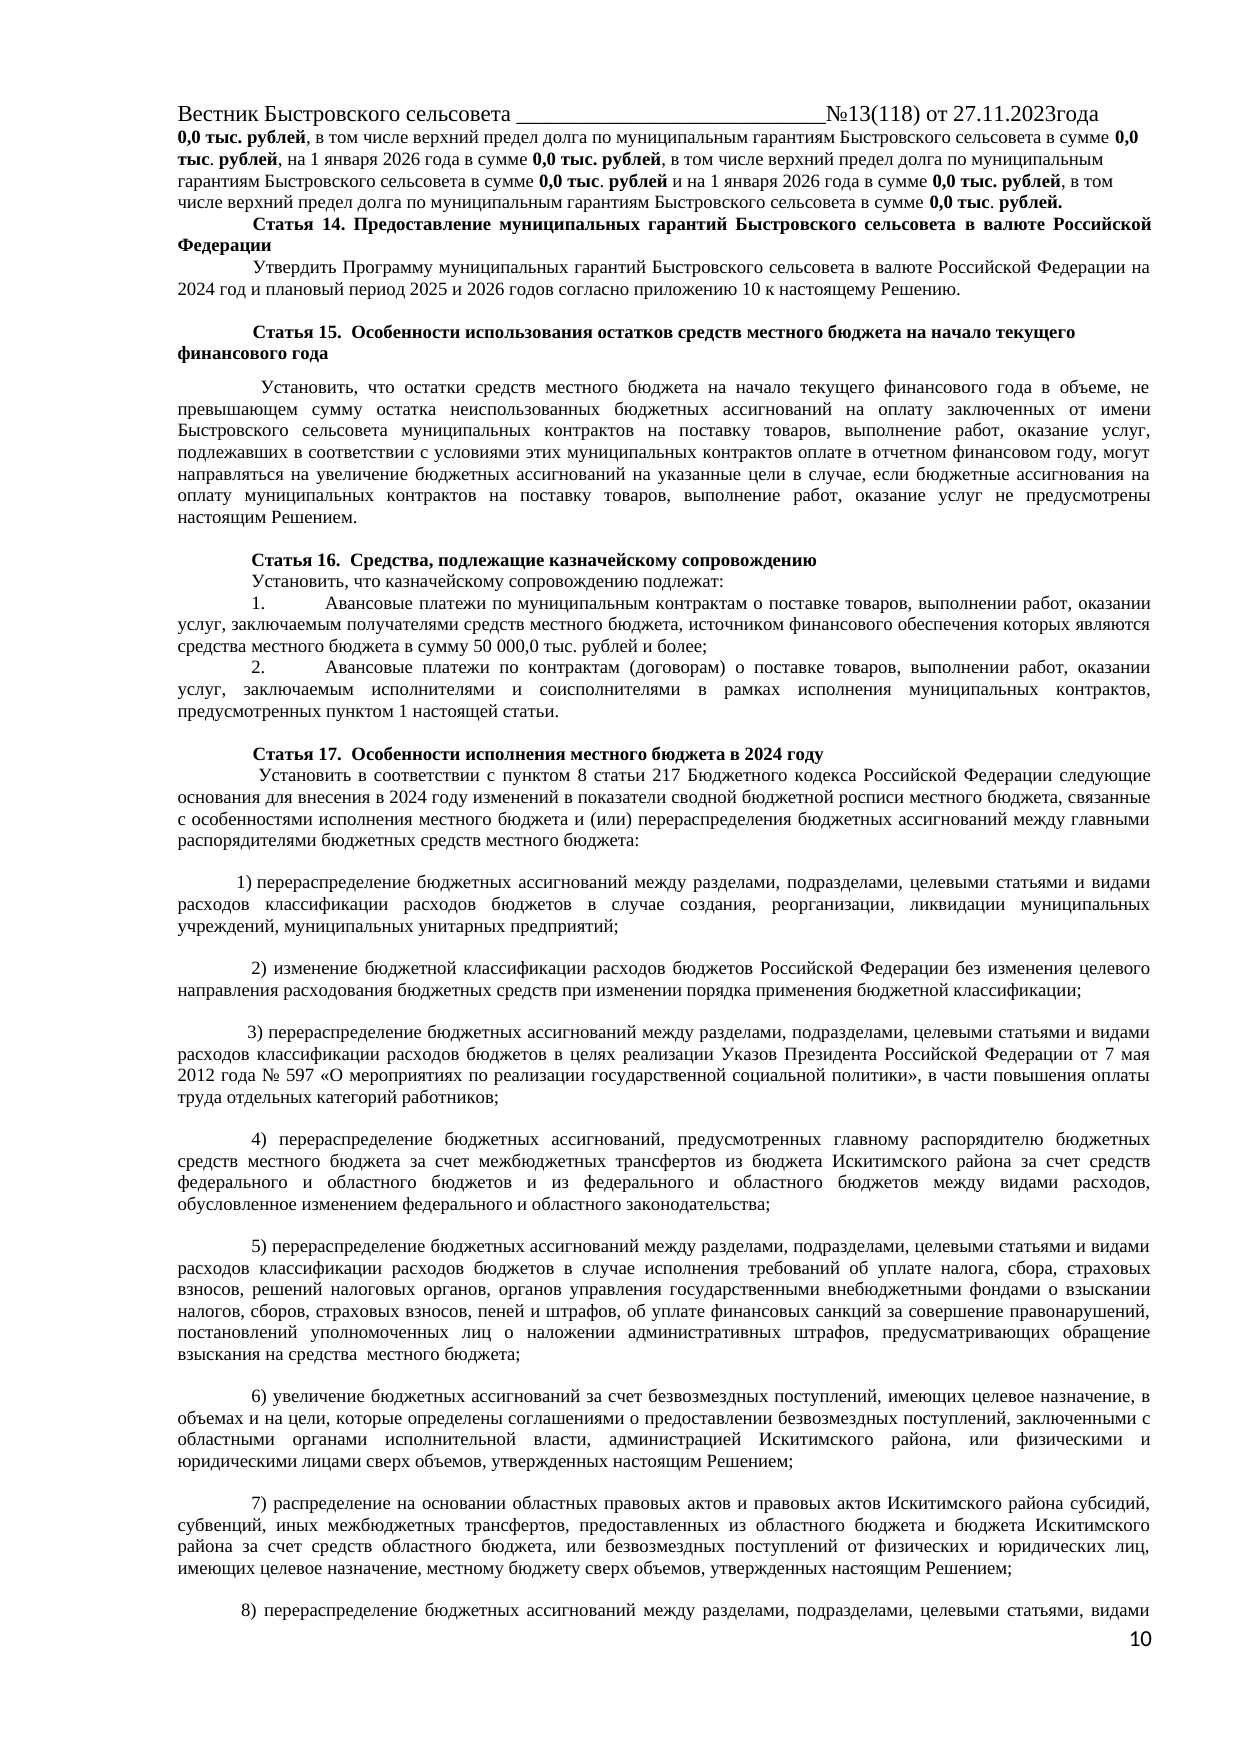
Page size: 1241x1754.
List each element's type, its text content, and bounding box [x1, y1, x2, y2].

text Утвердить Программу муниципальных гарантий Быстровского сельсовета в валюте Российской Федерации на 2024 год и плановый период 2025 и 2026 годов согласно приложению 10 к настоящему Решению. [177, 256, 1152, 299]
text Статья 15. Особенности использования остатков средств местного бюджета на начало текущего финансового года [177, 321, 1152, 364]
text Статья 16. Средства, подлежащие казначейскому сопровождению [177, 549, 1152, 570]
text Статья 14. Предоставление муниципальных гарантий Быстровского сельсовета в валюте Российской Федерации [177, 213, 1152, 256]
text 1. Авансовые платежи по муниципальным контрактам о поставке товаров, выполнении работ, оказании услуг, заключаемым получателями средств местного бюджета, источником финансового обеспечения которых являются средства местного бюджета в сумму 50 000,0 тыс. рублей и более; [177, 592, 1152, 656]
text 1) перераспределение бюджетных ассигнований между разделами, подразделами, целевыми статьями и видами расходов классификации расходов бюджетов в случае создания, реорганизации, ликвидации муниципальных учреждений, муниципальных унитарных предприятий; [177, 871, 1152, 936]
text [177, 126, 1152, 213]
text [177, 1599, 1152, 1621]
text Установить в соответствии с пунктом 8 статьи 217 Бюджетного кодекса Российской Федерации следующие основания для внесения в 2024 году изменений в показатели сводной бюджетной росписи местного бюджета, связанные с особенностями исполнения местного бюджета и (или) перераспределения бюджетных ассигнований между главными распорядителями бюджетных средств местного бюджета: [177, 764, 1152, 851]
text 5) перераспределение бюджетных ассигнований между разделами, подразделами, целевыми статьями и видами расходов классификации расходов бюджетов в случае исполнения требований об уплате налога, сбора, страховых взносов, решений налоговых органов, органов управления государственными внебюджетными фондами о взыскании налогов, сборов, страховых взносов, пеней и штрафов, об уплате финансовых санкций за совершение правонарушений, постановлений уполномоченных лиц о наложении административных штрафов, предусматривающих обращение взыскания на средства местного бюджета; [177, 1235, 1152, 1364]
text 7) распределение на основании областных правовых актов и правовых актов Искитимского района субсидий, субвенций, иных межбюджетных трансфертов, предоставленных из областного бюджета и бюджета Искитимского района за счет средств областного бюджета, или безвозмездных поступлений от физических и юридических лиц, имеющих целевое назначение, местному бюджету сверх объемов, утвержденных настоящим Решением; [177, 1492, 1152, 1578]
text Установить, что остатки средств местного бюджета на начало текущего финансового года в объеме, не превышающем сумму остатка неиспользованных бюджетных ассигнований на оплату заключенных от имени Быстровского сельсовета муниципальных контрактов на поставку товаров, выполнение работ, оказание услуг, подлежавших в соответствии с условиями этих муниципальных контрактов оплате в отчетном финансовом году, могут направляться на увеличение бюджетных ассигнований на указанные цели в случае, если бюджетные ассигнования на оплату муниципальных контрактов на поставку товаров, выполнение работ, оказание услуг не предусмотрены настоящим Решением. [177, 376, 1152, 527]
text 2) изменение бюджетной классификации расходов бюджетов Российской Федерации без изменения целевого направления расходования бюджетных средств при изменении порядка применения бюджетной классификации; [177, 957, 1152, 1000]
text 6) увеличение бюджетных ассигнований за счет безвозмездных поступлений, имеющих целевое назначение, в объемах и на цели, которые определены соглашениями о предоставлении безвозмездных поступлений, заключенными с областными органами исполнительной власти, администрацией Искитимского района, или физическими и юридическими лицами сверх объемов, утвержденных настоящим Решением; [177, 1385, 1152, 1471]
text 2. Авансовые платежи по контрактам (договорам) о поставке товаров, выполнении работ, оказании услуг, заключаемым исполнителями и соисполнителями в рамках исполнения муниципальных контрактов, предусмотренных пунктом 1 настоящей статьи. [177, 656, 1152, 721]
text 3) перераспределение бюджетных ассигнований между разделами, подразделами, целевыми статьями и видами расходов классификации расходов бюджетов в целях реализации Указов Президента Российской Федерации от 7 мая 2012 года № 597 «О мероприятиях по реализации государственной социальной политики», в части повышения оплаты труда отдельных категорий работников; [177, 1021, 1152, 1107]
text Установить, что казначейскому сопровождению подлежат: [177, 570, 1152, 592]
text Статья 17. Особенности исполнения местного бюджета в 2024 году [177, 743, 1152, 764]
text 4) перераспределение бюджетных ассигнований, предусмотренных главному распорядителю бюджетных средств местного бюджета за счет межбюджетных трансфертов из бюджета Искитимского района за счет средств федерального и областного бюджетов и из федерального и областного бюджетов между видами расходов, обусловленное изменением федерального и областного законодательства; [177, 1128, 1152, 1214]
